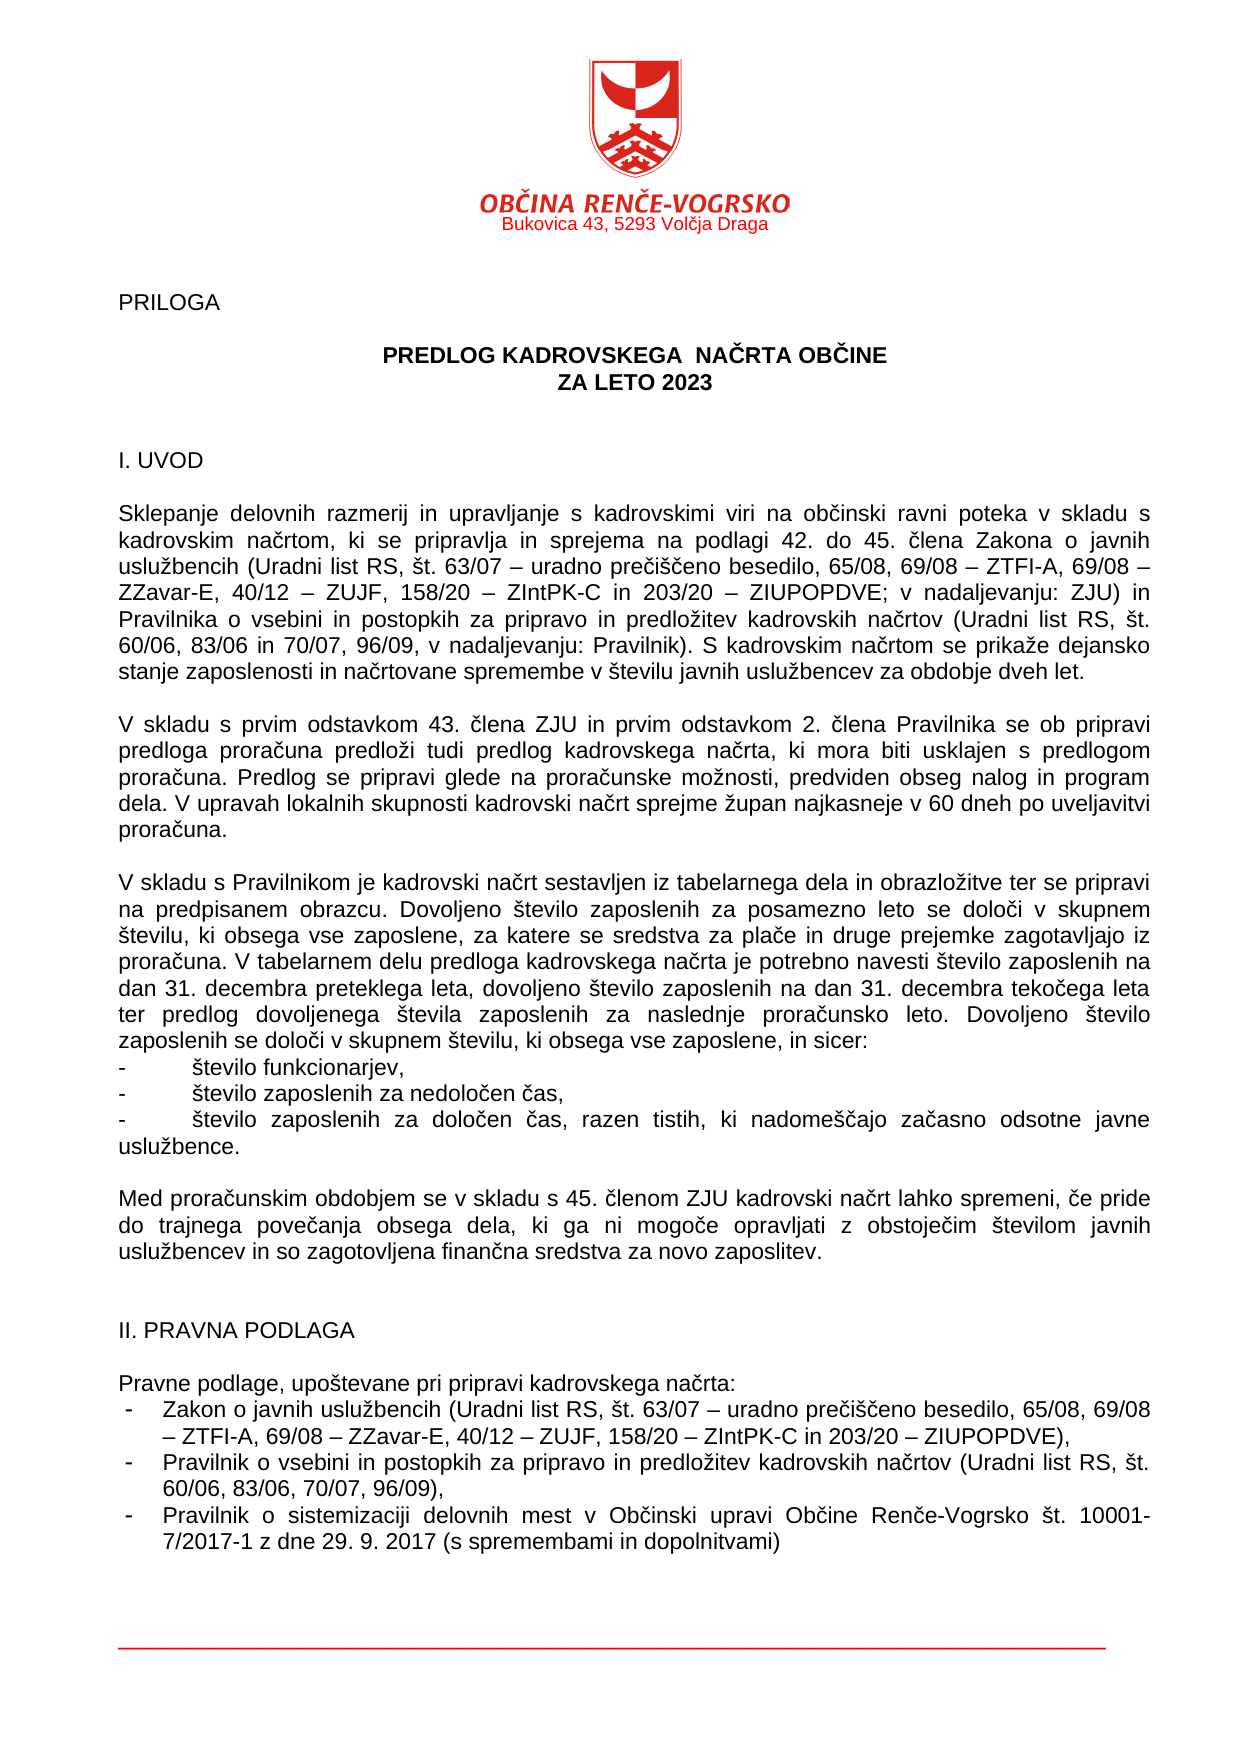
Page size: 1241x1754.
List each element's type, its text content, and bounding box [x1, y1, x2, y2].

text V skladu s Pravilnikom je kadrovski načrt sestavljen iz tabelarnega dela in obrazložitve ter se pripravi na predpisanem obrazcu. Dovoljeno število zaposlenih za posamezno leto se določi v skupnem številu, ki obsega vse zaposlene, za katere se sredstva za plače in druge prejemke zagotavljajo iz proračuna. V tabelarnem delu predloga kadrovskega načrta je potrebno navesti število zaposlenih na dan 31. decembra preteklega leta, dovoljeno število zaposlenih na dan 31. decembra tekočega leta ter predlog dovoljenega števila zaposlenih za naslednje proračunsko leto. Dovoljeno število zaposlenih se določi v skupnem številu, ki obsega vse zaposlene, in sicer: [118, 869, 1152, 1054]
list Pravilnik o sistemizaciji delovnih mest v Občinski upravi Občine Renče-Vogrsko št. 10001-7/2017-1 z dne 29. 9. 2017 (s spremembami in dopolnitvami) [125, 1502, 1152, 1554]
text - število funkcionarjev, [118, 1054, 1152, 1080]
text II. PRAVNA PODLAGA [118, 1317, 1152, 1343]
list Zakon o javnih uslužbencih (Uradni list RS, št. 63/07 – uradno prečiščeno besedilo, 65/08, 69/08 – ZTFI-A, 69/08 – ZZavar-E, 40/12 – ZUJF, 158/20 – ZIntPK-C in 203/20 – ZIUPOPDVE), [125, 1396, 1152, 1449]
text PRILOGA [118, 289, 1152, 316]
text Sklepanje delovnih razmerij in upravljanje s kadrovskimi viri na občinski ravni poteka v skladu s kadrovskim načrtom, ki se pripravlja in sprejema na podlagi 42. do 45. člena Zakona o javnih uslužbencih (Uradni list RS, št. 63/07 – uradno prečiščeno besedilo, 65/08, 69/08 – ZTFI-A, 69/08 – ZZavar-E, 40/12 – ZUJF, 158/20 – ZIntPK-C in 203/20 – ZIUPOPDVE; v nadaljevanju: ZJU) in Pravilnika o vsebini in postopkih za pripravo in predložitev kadrovskih načrtov (Uradni list RS, št. 60/06, 83/06 in 70/07, 96/09, v nadaljevanju: Pravilnik). S kadrovskim načrtom se prikaže dejansko stanje zaposlenosti in načrtovane spremembe v številu javnih uslužbencev za obdobje dveh let. [118, 500, 1152, 685]
text - število zaposlenih za nedoločen čas, [118, 1080, 1152, 1106]
text ZA LETO 2023 [118, 368, 1152, 395]
text - število zaposlenih za določen čas, razen tistih, ki nadomeščajo začasno odsotne javne uslužbence. [118, 1106, 1152, 1159]
text Med proračunskim obdobjem se v skladu s 45. členom ZJU kadrovski načrt lahko spremeni, če pride do trajnega povečanja obsega dela, ki ga ni mogoče opravljati z obstoječim številom javnih uslužbencev in so zagotovljena finančna sredstva za novo zaposlitev. [118, 1185, 1152, 1264]
picture [480, 59, 790, 213]
list Pravilnik o vsebini in postopkih za pripravo in predložitev kadrovskih načrtov (Uradni list RS, št. 60/06, 83/06, 70/07, 96/09), [125, 1449, 1152, 1502]
text Pravne podlage, upoštevane pri pripravi kadrovskega načrta: [118, 1370, 1152, 1396]
text PREDLOG KADROVSKEGA NAČRTA OBČINE [118, 342, 1152, 368]
text V skladu s prvim odstavkom 43. člena ZJU in prvim odstavkom 2. člena Pravilnika se ob pripravi predloga proračuna predloži tudi predlog kadrovskega načrta, ki mora biti usklajen s predlogom proračuna. Predlog se pripravi glede na proračunske možnosti, predviden obseg nalog in program dela. V upravah lokalnih skupnosti kadrovski načrt sprejme župan najkasneje v 60 dneh po uveljavitvi proračuna. [118, 711, 1152, 843]
text I. UVOD [118, 447, 1152, 474]
